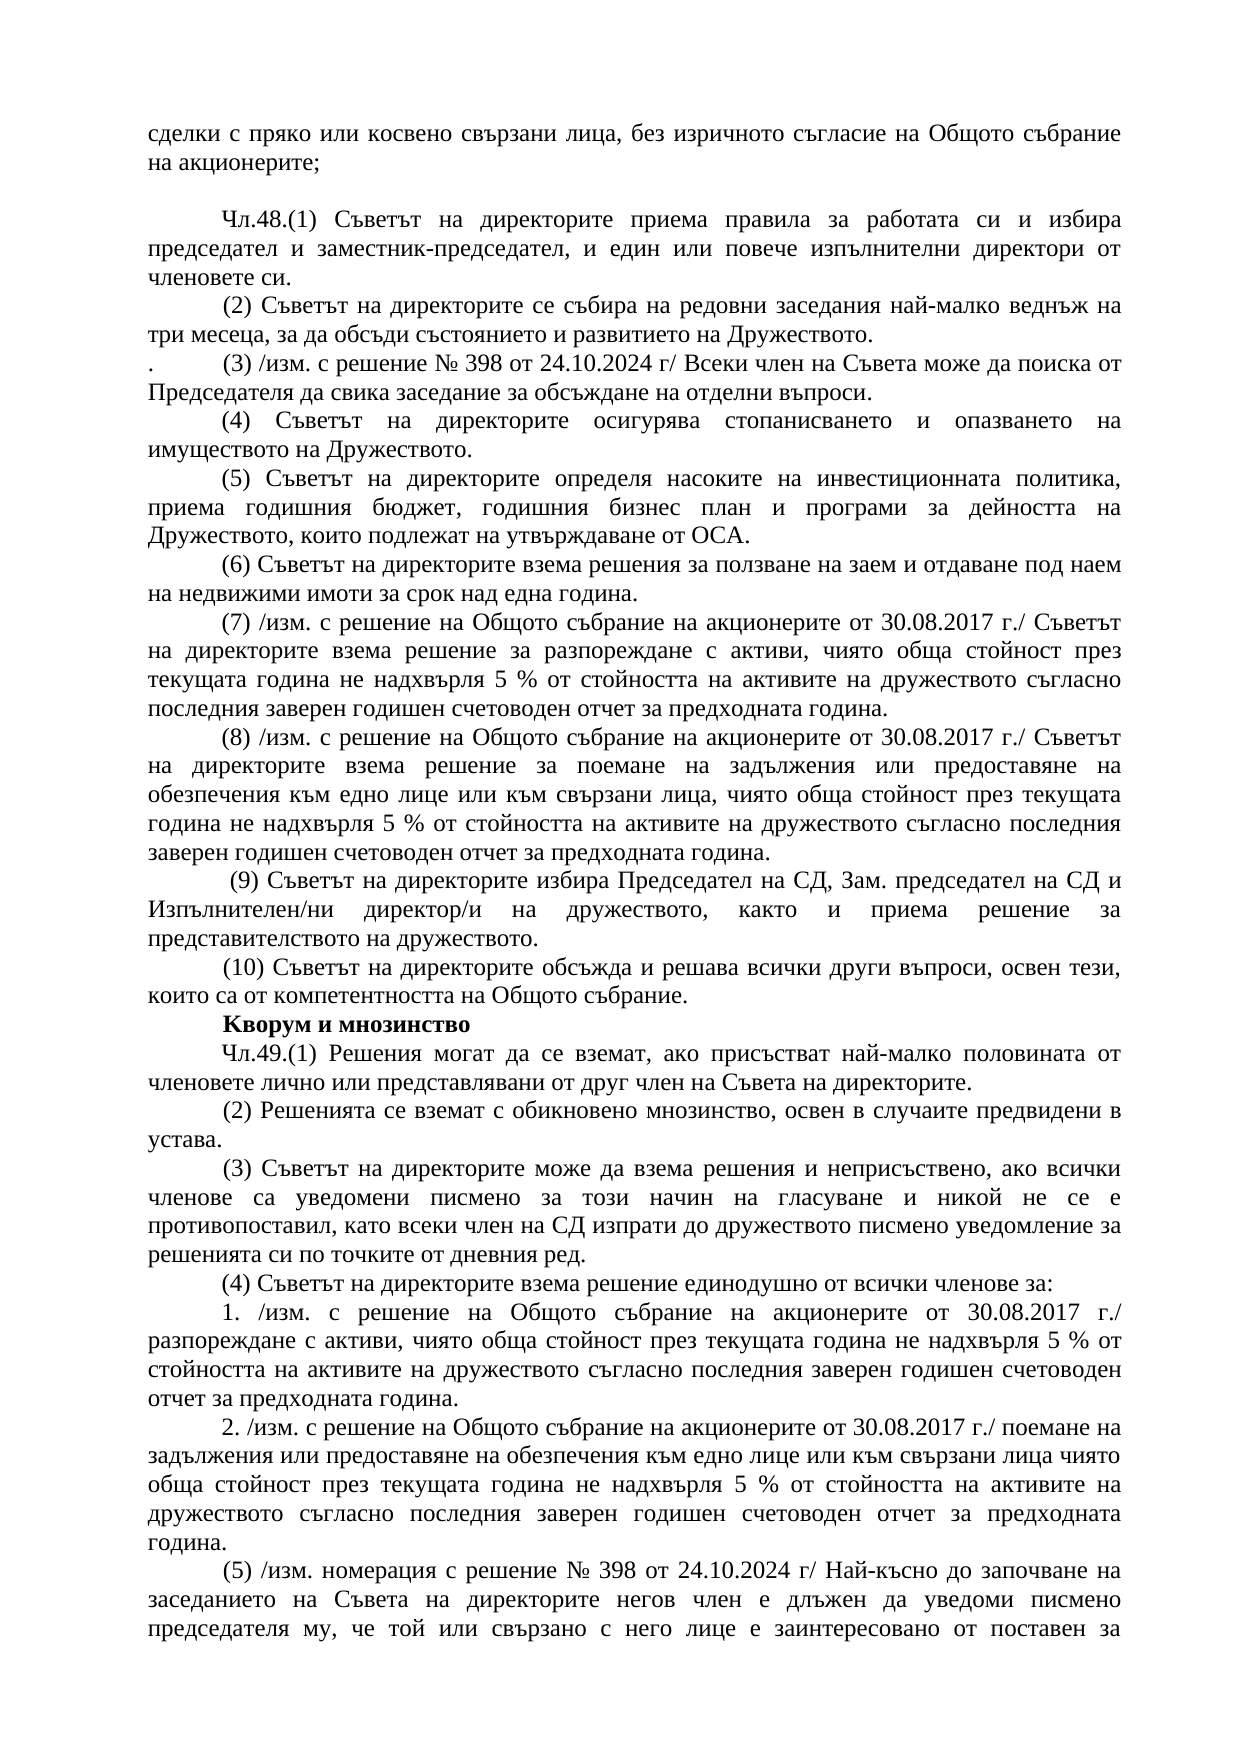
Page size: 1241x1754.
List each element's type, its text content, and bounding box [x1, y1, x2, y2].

text (4) Съветът на директорите осигурява стопанисването и опазването на имуществото на Дружеството. [148, 406, 1122, 463]
text (2) Решенията се вземат с обикновено мнозинство, освен в случаите предвидени в устава. [148, 1096, 1122, 1153]
text Kворум и мнозинство [148, 1009, 1122, 1038]
text 1. /изм. с решение на Общото събрание на акционерите от 30.08.2017 г./ разпореждане с активи, чиято обща стойност през текущата година не надхвърля 5 % от стойността на активите на дружеството съгласно последния заверен годишен счетоводен отчет за предходната година. [148, 1297, 1122, 1412]
text (3) Съветът на директорите може да взема решения и неприсъствено, ако всички членове са уведомени писмено за този начин на гласуване и никой не се е противопоставил, като всеки член на СД изпрати до дружеството писмено уведомление за решенията си по точките от дневния ред. [148, 1153, 1122, 1268]
text (6) Съветът на директорите взема решения за ползване на заем и отдаване под наем на недвижими имоти за срок над една година. [148, 549, 1122, 607]
text . (3) /изм. с решение № 398 от 24.10.2024 г/ Всеки член на Съвета може да поиска от Председателя да свика заседание за обсъждане на отделни въпроси. [148, 348, 1122, 406]
text (9) Съветът на директорите избира Председател на СД, Зам. председател на СД и Изпълнителен/ни директор/и на дружеството, както и приема решение за представителството на дружеството. [148, 866, 1122, 952]
text (10) Съветът на директорите обсъжда и решава всички други въпроси, освен тези, които са от компетентността на Общото събрание. [148, 952, 1122, 1009]
text (4) Съветът на директорите взема решение единодушно от всички членове за: [148, 1268, 1122, 1297]
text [148, 118, 1122, 176]
text (2) Съветът на директорите се събира на редовни заседания най-малко веднъж на три месеца, за да обсъди състоянието и развитието на Дружеството. [148, 291, 1122, 348]
text (8) /изм. с решение на Общото събрание на акционерите от 30.08.2017 г./ Съветът на директорите взема решение за поемане на задължения или предоставяне на обезпечения към едно лице или към свързани лица, чиято обща стойност през текущата година не надхвърля 5 % от стойността на активите на дружеството съгласно последния заверен годишен счетоводен отчет за предходната година. [148, 722, 1122, 866]
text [148, 1556, 1122, 1642]
text Чл.49.(1) Решения могат да се вземат, ако присъстват най-малко половината от членовете лично или представлявани от друг член на Съвета на директорите. [148, 1038, 1122, 1096]
text 2. /изм. с решение на Общото събрание на акционерите от 30.08.2017 г./ поемане на задължения или предоставяне на обезпечения към едно лице или към свързани лица чиято обща стойност през текущата година не надхвърля 5 % от стойността на активите на дружеството съгласно последния заверен годишен счетоводен отчет за предходната година. [148, 1412, 1122, 1556]
text Чл.48.(1) Съветът на директорите приема правила за работата си и избира председател и заместник-председател, и един или повече изпълнителни директори от членовете си. [148, 204, 1122, 291]
text (5) Съветът на директорите определя насоките на инвестиционната политика, приема годишния бюджет, годишния бизнес план и програми за дейността на Дружеството, които подлежат на утвърждаване от ОСА. [148, 463, 1122, 549]
text (7) /изм. с решение на Общото събрание на акционерите от 30.08.2017 г./ Съветът на директорите взема решение за разпореждане с активи, чиято обща стойност през текущата година не надхвърля 5 % от стойността на активите на дружеството съгласно последния заверен годишен счетоводен отчет за предходната година. [148, 607, 1122, 722]
